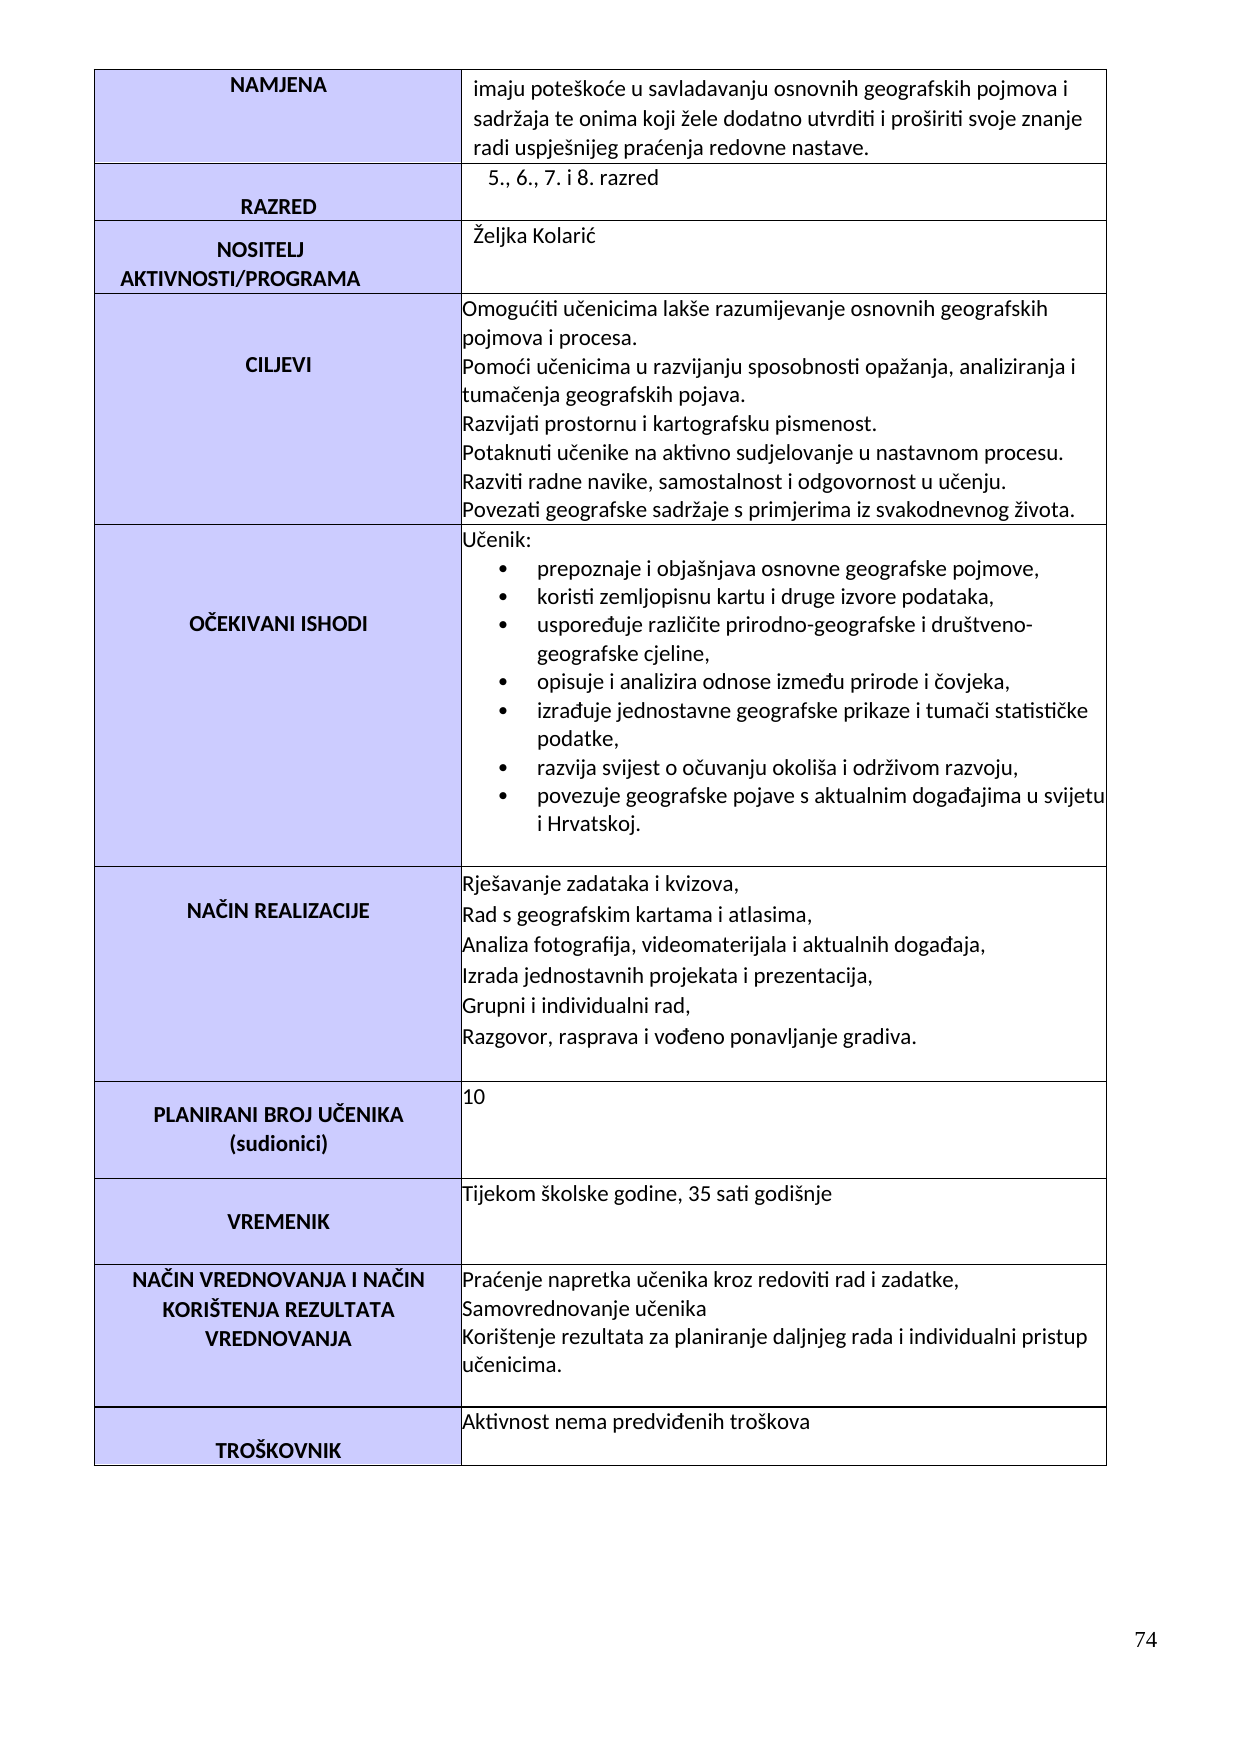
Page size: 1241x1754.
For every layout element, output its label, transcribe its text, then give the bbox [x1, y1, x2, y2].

table_cell NAČIN REALIZACIJE [95, 867, 461, 1081]
table_cell RAZRED [95, 164, 461, 220]
table_cell NAČIN VREDNOVANJA I NAČIN KORIŠTENJA REZULTATA VREDNOVANJA [95, 1265, 461, 1406]
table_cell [462, 70, 1106, 162]
table_cell Omogućiti učenicima lakše razumijevanje osnovnih geografskih pojmova i procesa. Pomoći učenicima u razvijanju sposobnosti opažanja, analiziranja i tumačenja geografskih pojava. Razvijati prostornu i kartografsku pismenost. Potaknuti učenike na aktivno sudjelovanje u nastavnom procesu. Razviti radne navike, samostalnost i odgovornost u učenju. Povezati geografske sadržaje s primjerima iz svakodnevnog života. [462, 294, 1106, 524]
table_cell 10 [462, 1082, 1106, 1178]
table_cell Praćenje napretka učenika kroz redoviti rad i zadatke, Samovrednovanje učenika Korištenje rezultata za planiranje daljnjeg rada i individualni pristup učenicima. [462, 1265, 1106, 1406]
table_cell Učenik: prepoznaje i objašnjava osnovne geografske pojmove, koristi zemljopisnu kartu i druge izvore podataka, uspoređuje različite prirodno-geografske i društveno-geografske cjeline, opisuje i analizira odnose između prirode i čovjeka, izrađuje jednostavne geografske prikaze i tumači statističke podatke, razvija svijest o očuvanju okoliša i održivom razvoju, povezuje geografske pojave s aktualnim događajima u svijetu i Hrvatskoj. [462, 525, 1106, 866]
table_cell Aktivnost nema predviđenih troškova [462, 1408, 1106, 1464]
table_cell NAMJENA [95, 70, 461, 162]
table_cell CILJEVI [95, 294, 461, 524]
table_cell Rješavanje zadataka i kvizova, Rad s geografskim kartama i atlasima, Analiza fotografija, videomaterijala i aktualnih događaja, Izrada jednostavnih projekata i prezentacija, Grupni i individualni rad, Razgovor, rasprava i vođeno ponavljanje gradiva. [462, 867, 1106, 1081]
table_cell NOSITELJ AKTIVNOSTI/PROGRAMA [95, 221, 461, 293]
table_cell OČEKIVANI ISHODI [95, 525, 461, 866]
table_cell 5., 6., 7. i 8. razred [462, 164, 1106, 220]
table_cell Tijekom školske godine, 35 sati godišnje [462, 1179, 1106, 1264]
table_cell PLANIRANI BROJ UČENIKA (sudionici) [95, 1082, 461, 1178]
table_cell Željka Kolarić [462, 221, 1106, 293]
table_cell TROŠKOVNIK [95, 1408, 461, 1464]
table_cell VREMENIK [95, 1179, 461, 1264]
